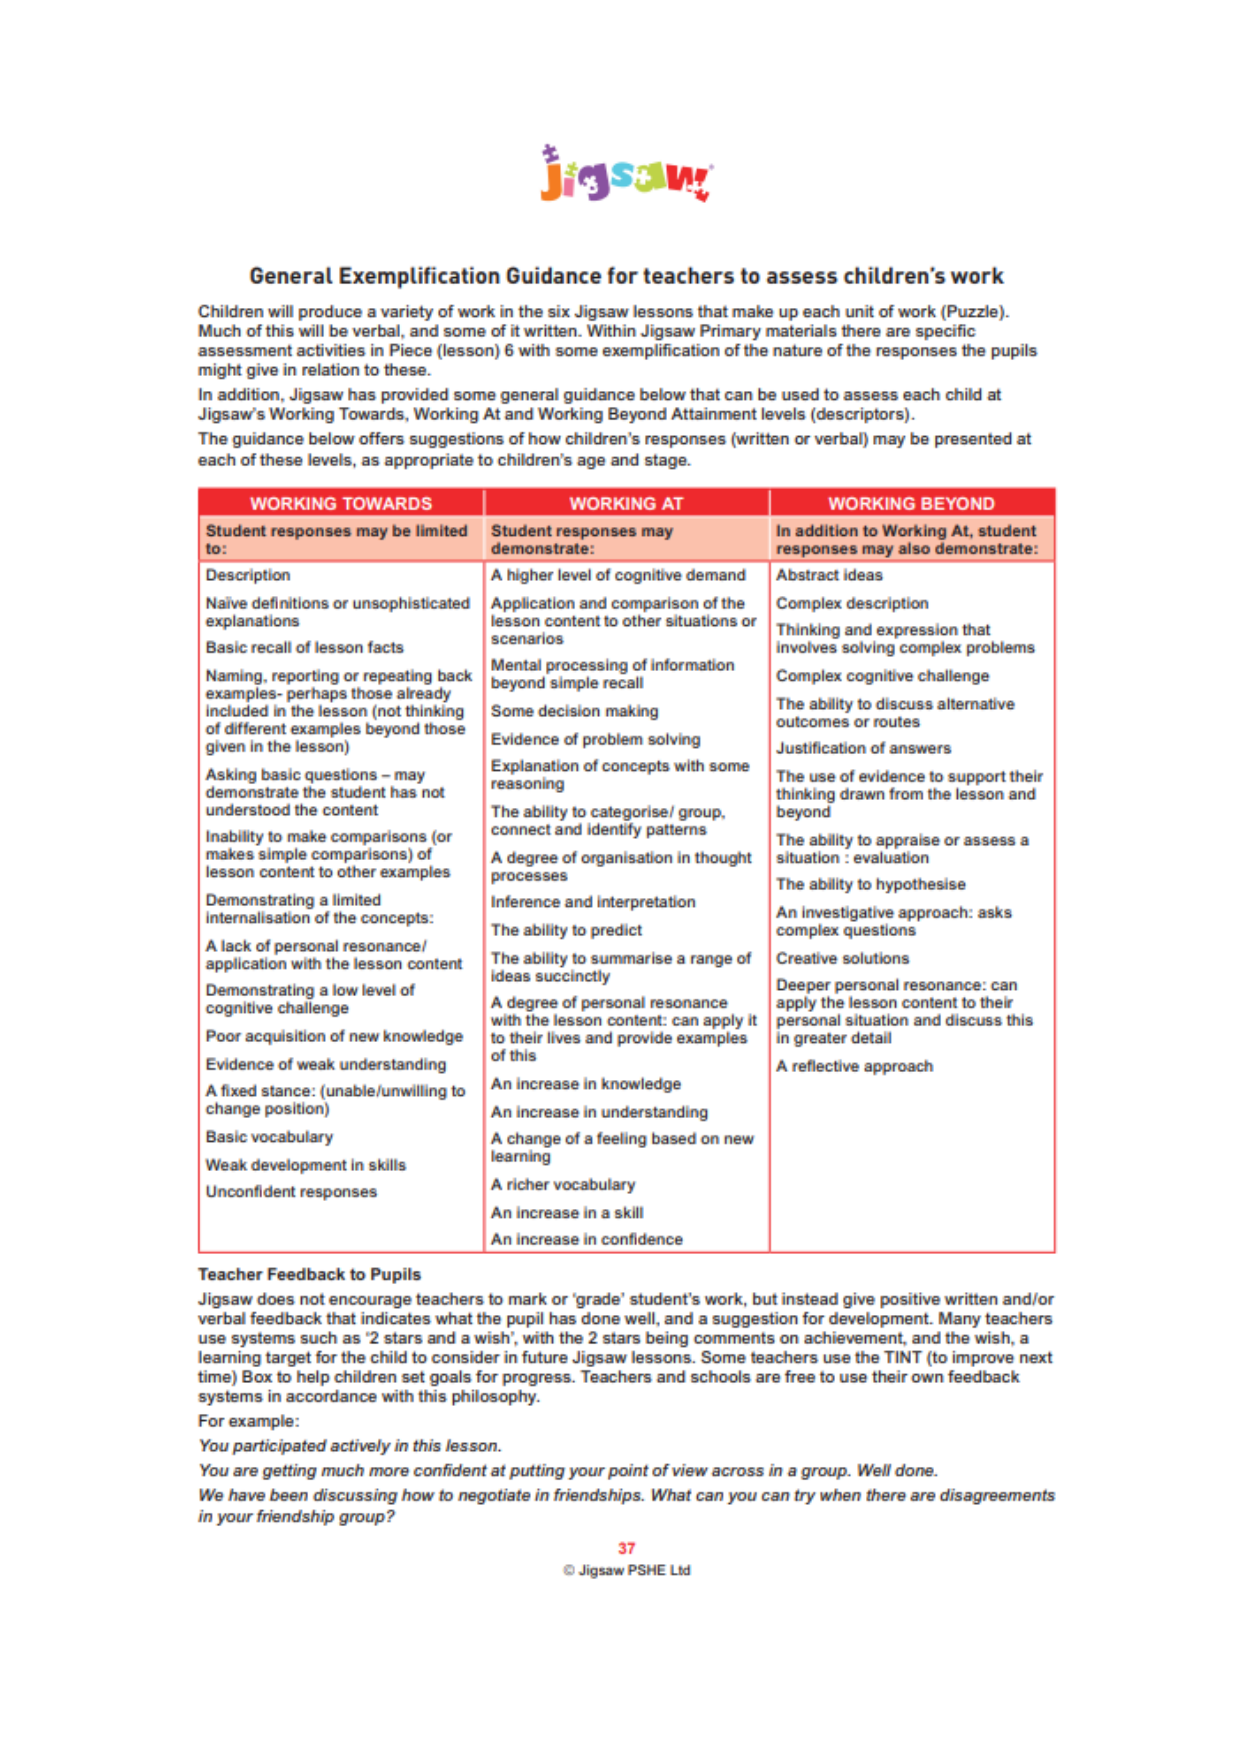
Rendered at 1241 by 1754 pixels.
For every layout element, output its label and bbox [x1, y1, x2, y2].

picture [110, 118, 1132, 1602]
